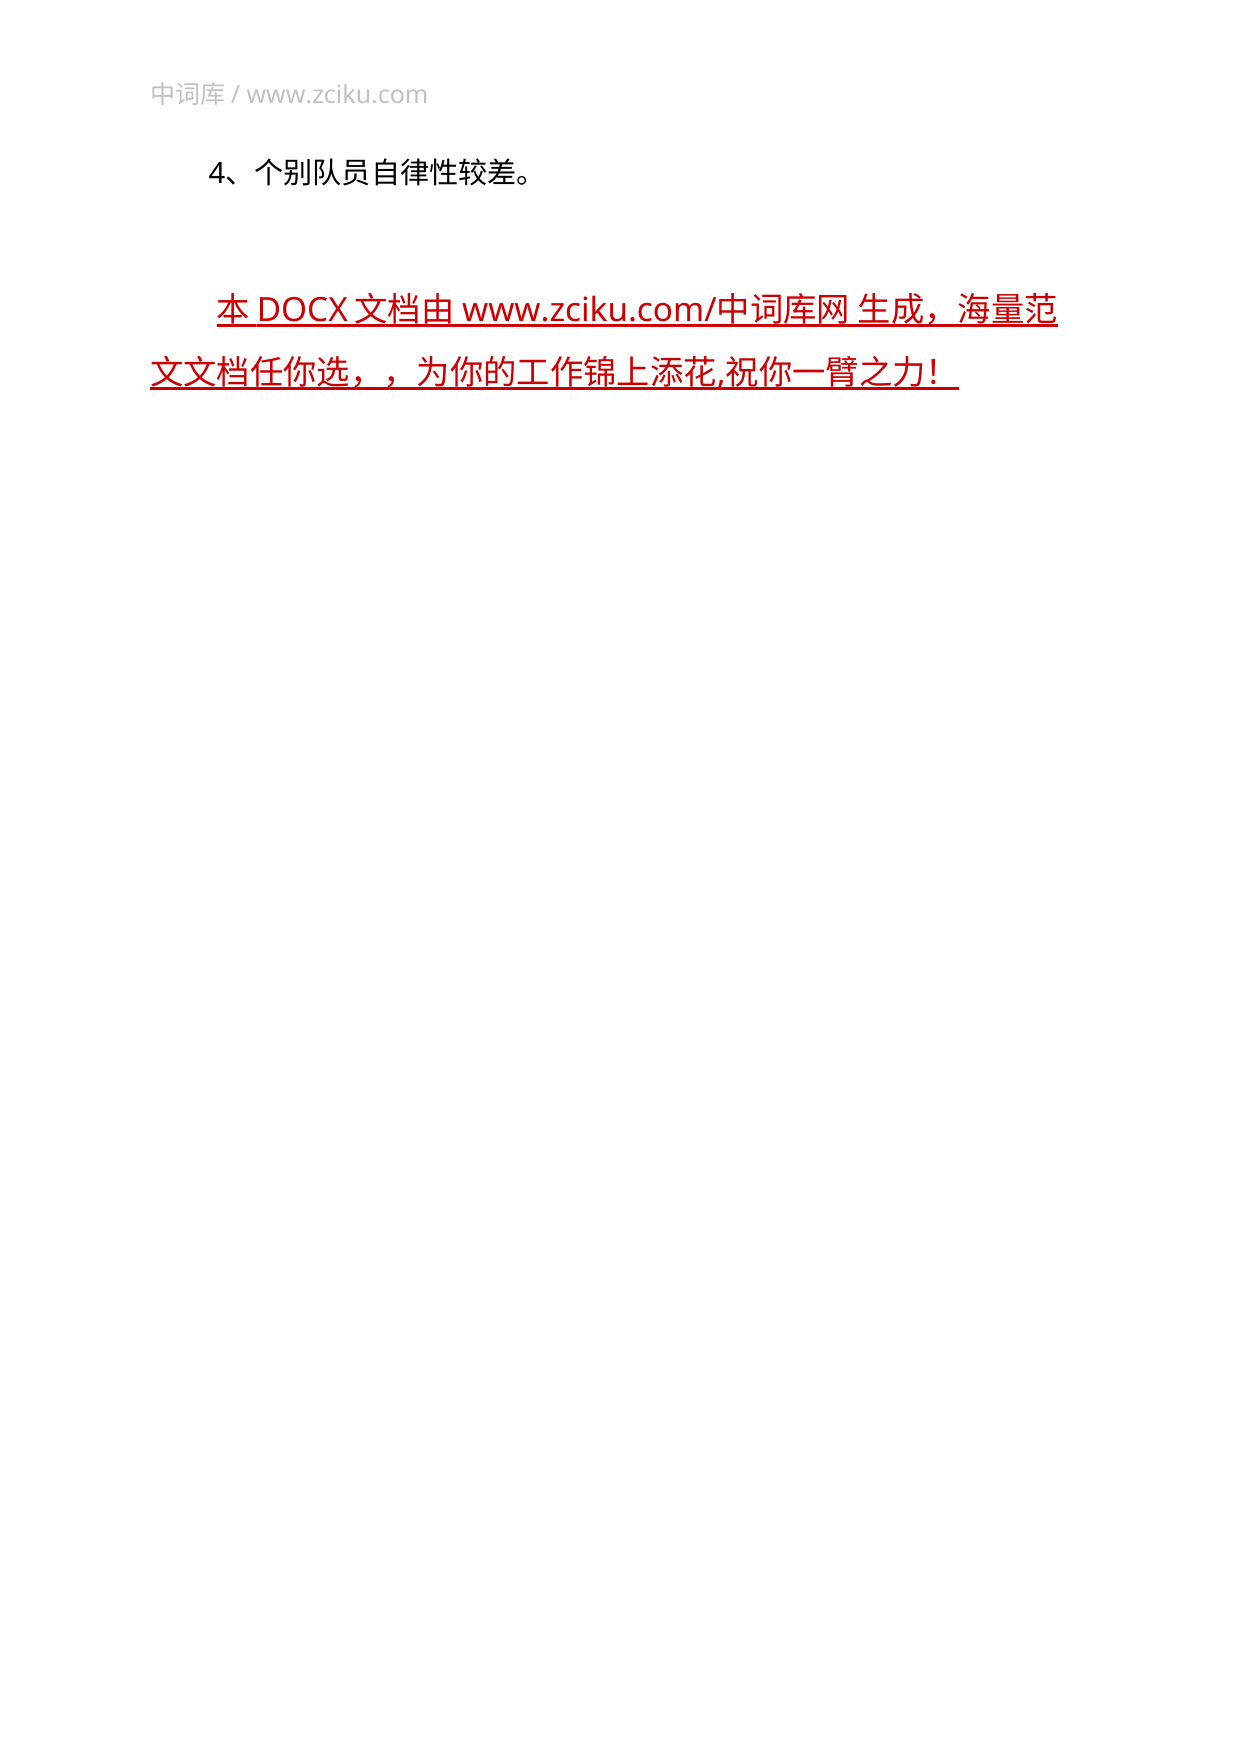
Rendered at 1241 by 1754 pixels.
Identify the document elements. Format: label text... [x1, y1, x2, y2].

text 4、个别队员自律性较差。 [150, 150, 1090, 192]
text 本DOCX文档由 www.zciku.com/中词库网 生成，海量范文文档任你选，，为你的工作锦上添花,祝你一臂之力！ [150, 283, 1090, 394]
